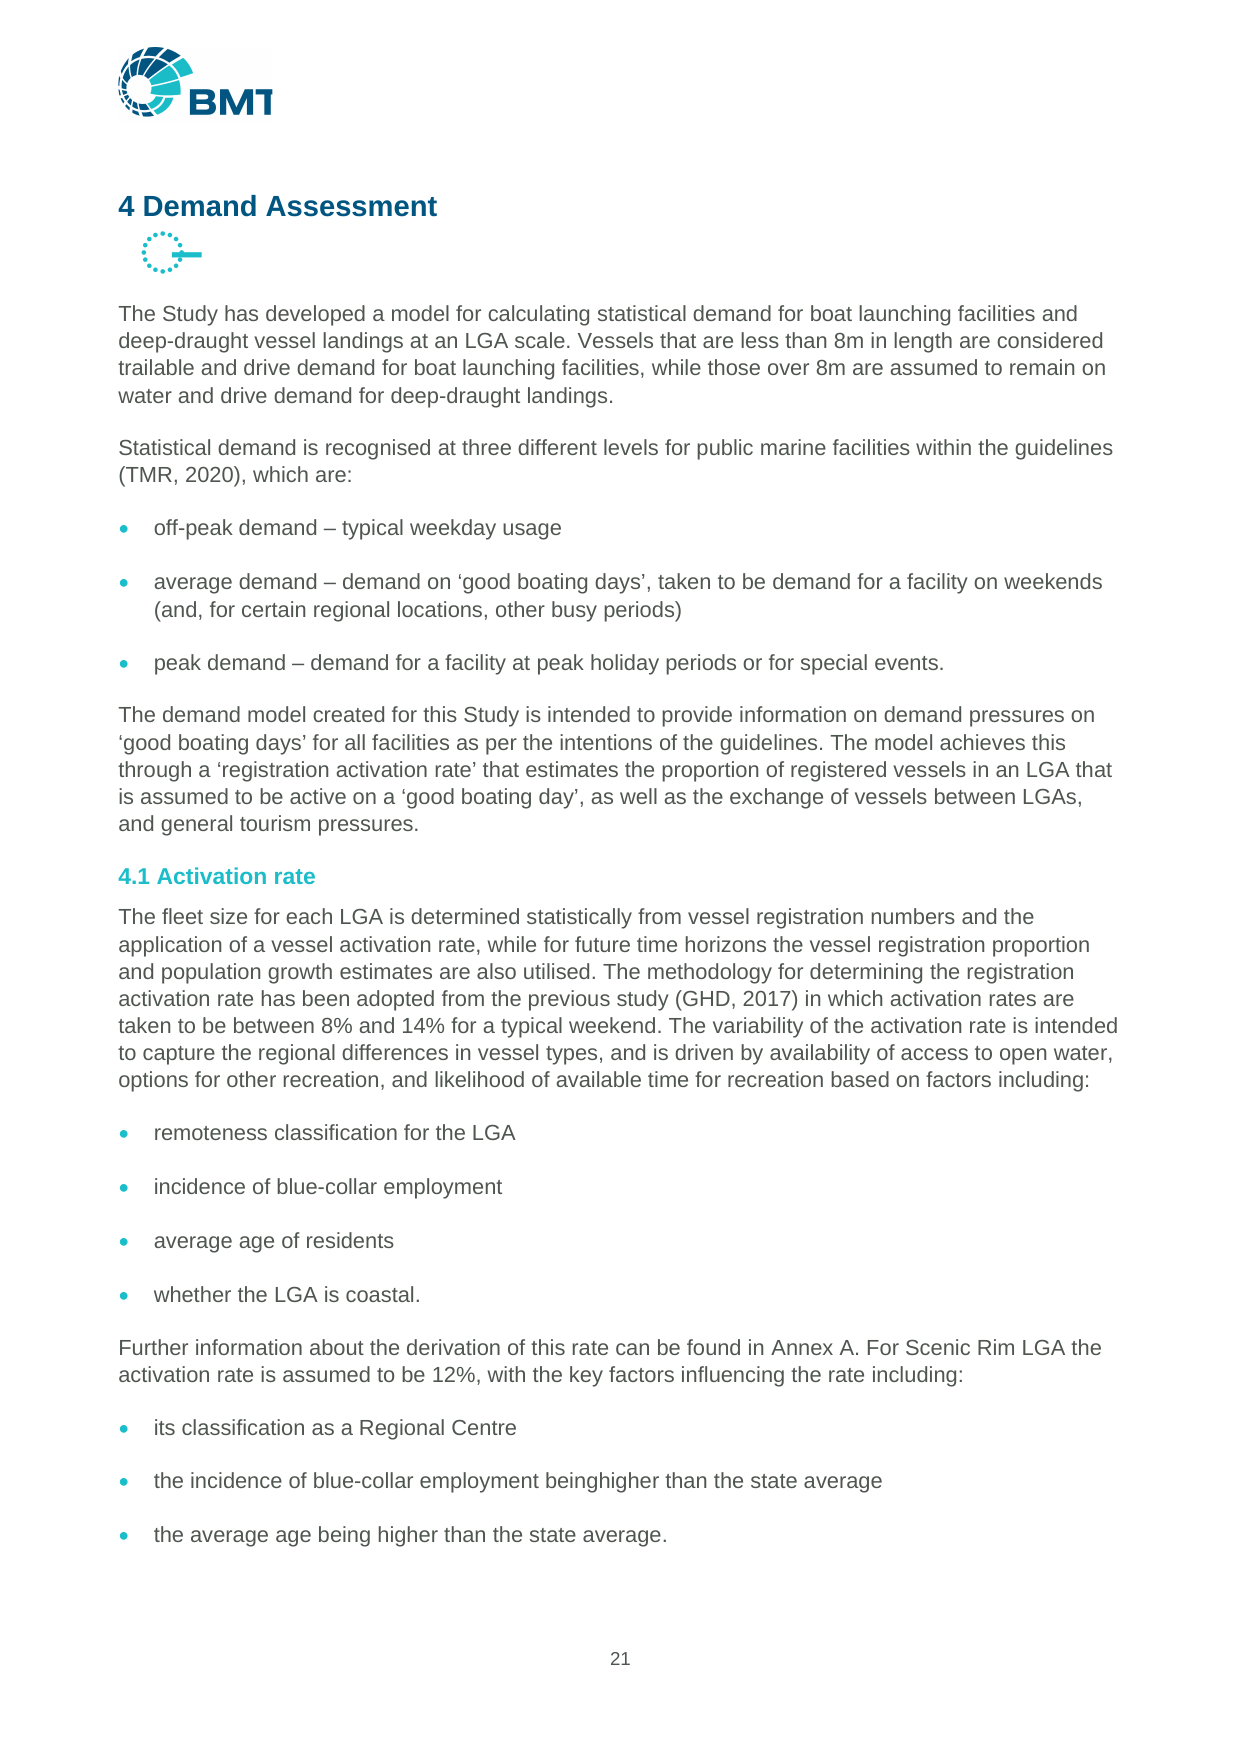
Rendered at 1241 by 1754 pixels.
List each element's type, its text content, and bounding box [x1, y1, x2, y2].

text The demand model created for this Study is intended to provide information on demand pressures on ‘good boating days’ for all facilities as per the intentions of the guidelines. The model achieves this through a ‘registration activation rate’ that estimates the proportion of registered vessels in an LGA that is assumed to be active on a ‘good boating day’, as well as the exchange of vessels between LGAs, and general tourism pressures. [118, 702, 1122, 836]
text off-peak demand – typical weekday usage [118, 514, 1122, 541]
subtitle Activation rate [118, 863, 1122, 890]
text whether the LGA is coastal. [118, 1281, 1122, 1307]
text The Study has developed a model for calculating statistical demand for boat launching facilities and deep-draught vessel landings at an LGA scale. Vessels that are less than 8m in length are considered trailable and drive demand for boat launching facilities, while those over 8m are assumed to remain on water and drive demand for deep-draught landings. [118, 301, 1122, 408]
text remoteness classification for the LGA [118, 1119, 1122, 1146]
picture [118, 47, 273, 123]
text peak demand – demand for a facility at peak holiday periods or for special events. [118, 649, 1122, 675]
text incidence of blue-collar employment [118, 1173, 1122, 1200]
text The fleet size for each LGA is determined statistically from vessel registration numbers and the application of a vessel activation rate, while for future time horizons the vessel registration proportion and population growth estimates are also utilised. The methodology for determining the registration activation rate has been adopted from the previous study (GHD, 2017) in which activation rates are taken to be between 8% and 14% for a typical weekend. The variability of the activation rate is intended to capture the regional differences in vessel types, and is driven by availability of access to open water, options for other recreation, and likelihood of available time for recreation based on factors including: [118, 904, 1122, 1093]
list Further information about the derivation of this rate can be found in Annex A. For Scenic Rim LGA the activation rate is assumed to be 12%, with the key factors influencing the rate including: [118, 1334, 1122, 1387]
text the incidence of blue-collar employment beinghigher than the state average [118, 1468, 1122, 1494]
text its classification as a Regional Centre [118, 1414, 1122, 1441]
text average demand – demand on ‘good boating days’, taken to be demand for a facility on weekends (and, for certain regional locations, other busy periods) [118, 568, 1122, 622]
text the average age being higher than the state average. [118, 1521, 1122, 1548]
subtitle Demand Assessment [118, 189, 1122, 222]
text average age of residents [118, 1227, 1122, 1254]
text Statistical demand is recognised at three different levels for public marine facilities within the guidelines (TMR, 2020), which are: [118, 435, 1122, 487]
